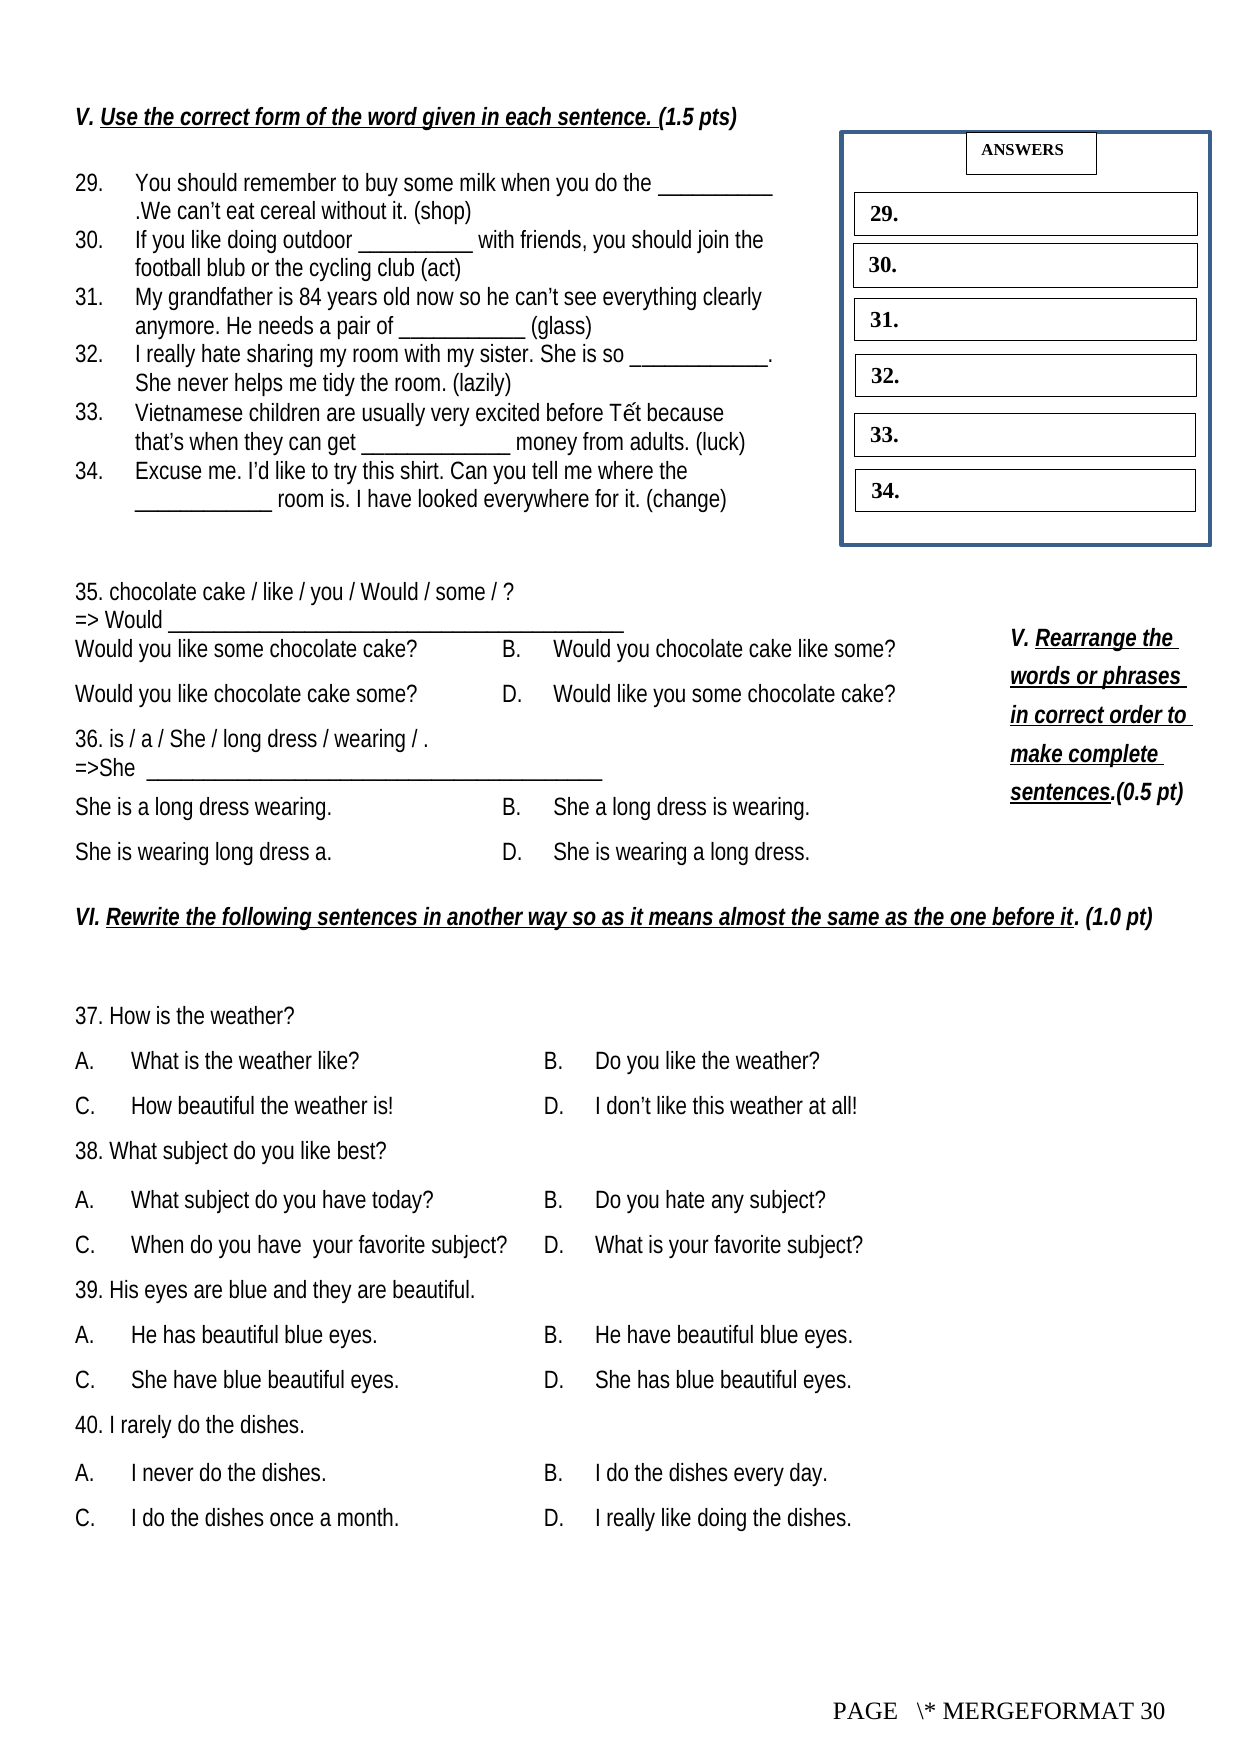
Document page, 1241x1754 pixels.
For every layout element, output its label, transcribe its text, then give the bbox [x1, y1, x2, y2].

table_cell 36. is / a / She / long dress / wearing / . =>She ________________________________________ [64, 724, 991, 792]
table_cell C. [64, 1230, 119, 1274]
table_header 29. [64, 168, 124, 225]
table_cell 31. [64, 282, 124, 339]
table_cell C. [64, 1365, 119, 1409]
table_cell 30. [64, 225, 124, 282]
table_cell 32. [64, 339, 124, 397]
table_cell 40. I rarely do the dishes. [64, 1410, 940, 1458]
table_cell She has blue beautiful eyes. [584, 1365, 940, 1409]
table_cell D. [491, 837, 542, 882]
table_cell She have blue beautiful eyes. [120, 1365, 532, 1409]
table_cell D. [533, 1230, 583, 1274]
table_cell He have beautiful blue eyes. [584, 1320, 940, 1364]
table_cell Do you like the weather? [584, 1046, 940, 1091]
table_cell B. [533, 1458, 583, 1503]
text V. Use the correct form of the word given in each sentence. (1.5 pts) [75, 102, 1165, 130]
table_cell She is wearing long dress a. [64, 837, 491, 882]
table_cell B. [533, 1320, 583, 1364]
table_cell A. [64, 1046, 119, 1091]
table_cell 33. [64, 397, 124, 456]
table_cell C. [64, 1091, 119, 1136]
table_cell She a long dress is wearing. [542, 792, 936, 837]
table_cell When do you have your favorite subject? [120, 1230, 532, 1274]
text V. Rearrange the words or phrases in correct order to make complete sentences.(0.5 pt) [936, 623, 1197, 806]
table_cell She is a long dress wearing. [64, 792, 491, 837]
table_cell Would you like some chocolate cake? [64, 634, 491, 679]
table_cell I never do the dishes. [120, 1458, 532, 1503]
table_cell D. [533, 1365, 583, 1409]
table_cell If you like doing outdoor __________ with friends, you should join the football blub or the cycling club (act) [124, 225, 786, 282]
table_header 37. How is the weather? [64, 1001, 940, 1046]
table_cell C. [64, 1503, 119, 1548]
table_header You should remember to buy some milk when you do the __________ .We can’t eat cereal without it. (shop) [124, 168, 786, 225]
table_cell What is your favorite subject? [584, 1230, 940, 1274]
table_cell A. [64, 1320, 119, 1364]
table_cell Would like you some chocolate cake? [542, 679, 936, 724]
table_cell B. [491, 634, 542, 679]
table_cell 34. [64, 456, 124, 513]
table_cell I do the dishes every day. [584, 1458, 940, 1503]
table_cell Excuse me. I’d like to try this shirt. Can you tell me where the ____________ room is. I have looked everywhere for it. (change) [124, 456, 786, 513]
table_cell D. [533, 1091, 583, 1136]
table_cell A. [64, 1458, 119, 1503]
table_cell 39. His eyes are blue and they are beautiful. [64, 1275, 940, 1319]
table_header 35. chocolate cake / like / you / Would / some / ? => Would ________________________________________ [64, 577, 991, 634]
table_cell I really hate sharing my room with my sister. She is so ____________. She never helps me tidy the room. (lazily) [124, 339, 786, 397]
table_cell 38. What subject do you like best? [64, 1136, 940, 1184]
table_cell Vietnamese children are usually very excited before Tết because that’s when they can get _____________ money from adults. (luck) [124, 397, 786, 456]
table_cell D. [491, 679, 542, 724]
table_cell Would you like chocolate cake some? [64, 679, 491, 724]
table_cell A. [64, 1185, 119, 1229]
table_cell My grandfather is 84 years old now so he can’t see everything clearly anymore. He needs a pair of ___________ (glass) [124, 282, 786, 339]
table_cell B. [533, 1046, 583, 1091]
table_cell How beautiful the weather is! [120, 1091, 532, 1136]
table_cell I really like doing the dishes. [584, 1503, 940, 1548]
table_cell D. [533, 1503, 583, 1548]
table_cell B. [533, 1185, 583, 1229]
table_cell She is wearing a long dress. [542, 837, 936, 882]
table_cell Do you hate any subject? [584, 1185, 940, 1229]
table_cell B. [491, 792, 542, 837]
table_cell What is the weather like? [120, 1046, 532, 1091]
table_cell Would you chocolate cake like some? [542, 634, 936, 679]
table_cell He has beautiful blue eyes. [120, 1320, 532, 1364]
text VI. Rewrite the following sentences in another way so as it means almost the same as the one before it. (1.0 pt) [75, 902, 1212, 931]
table_cell What subject do you have today? [120, 1185, 532, 1229]
table_cell I don’t like this weather at all! [584, 1091, 940, 1136]
table_cell I do the dishes once a month. [120, 1503, 532, 1548]
